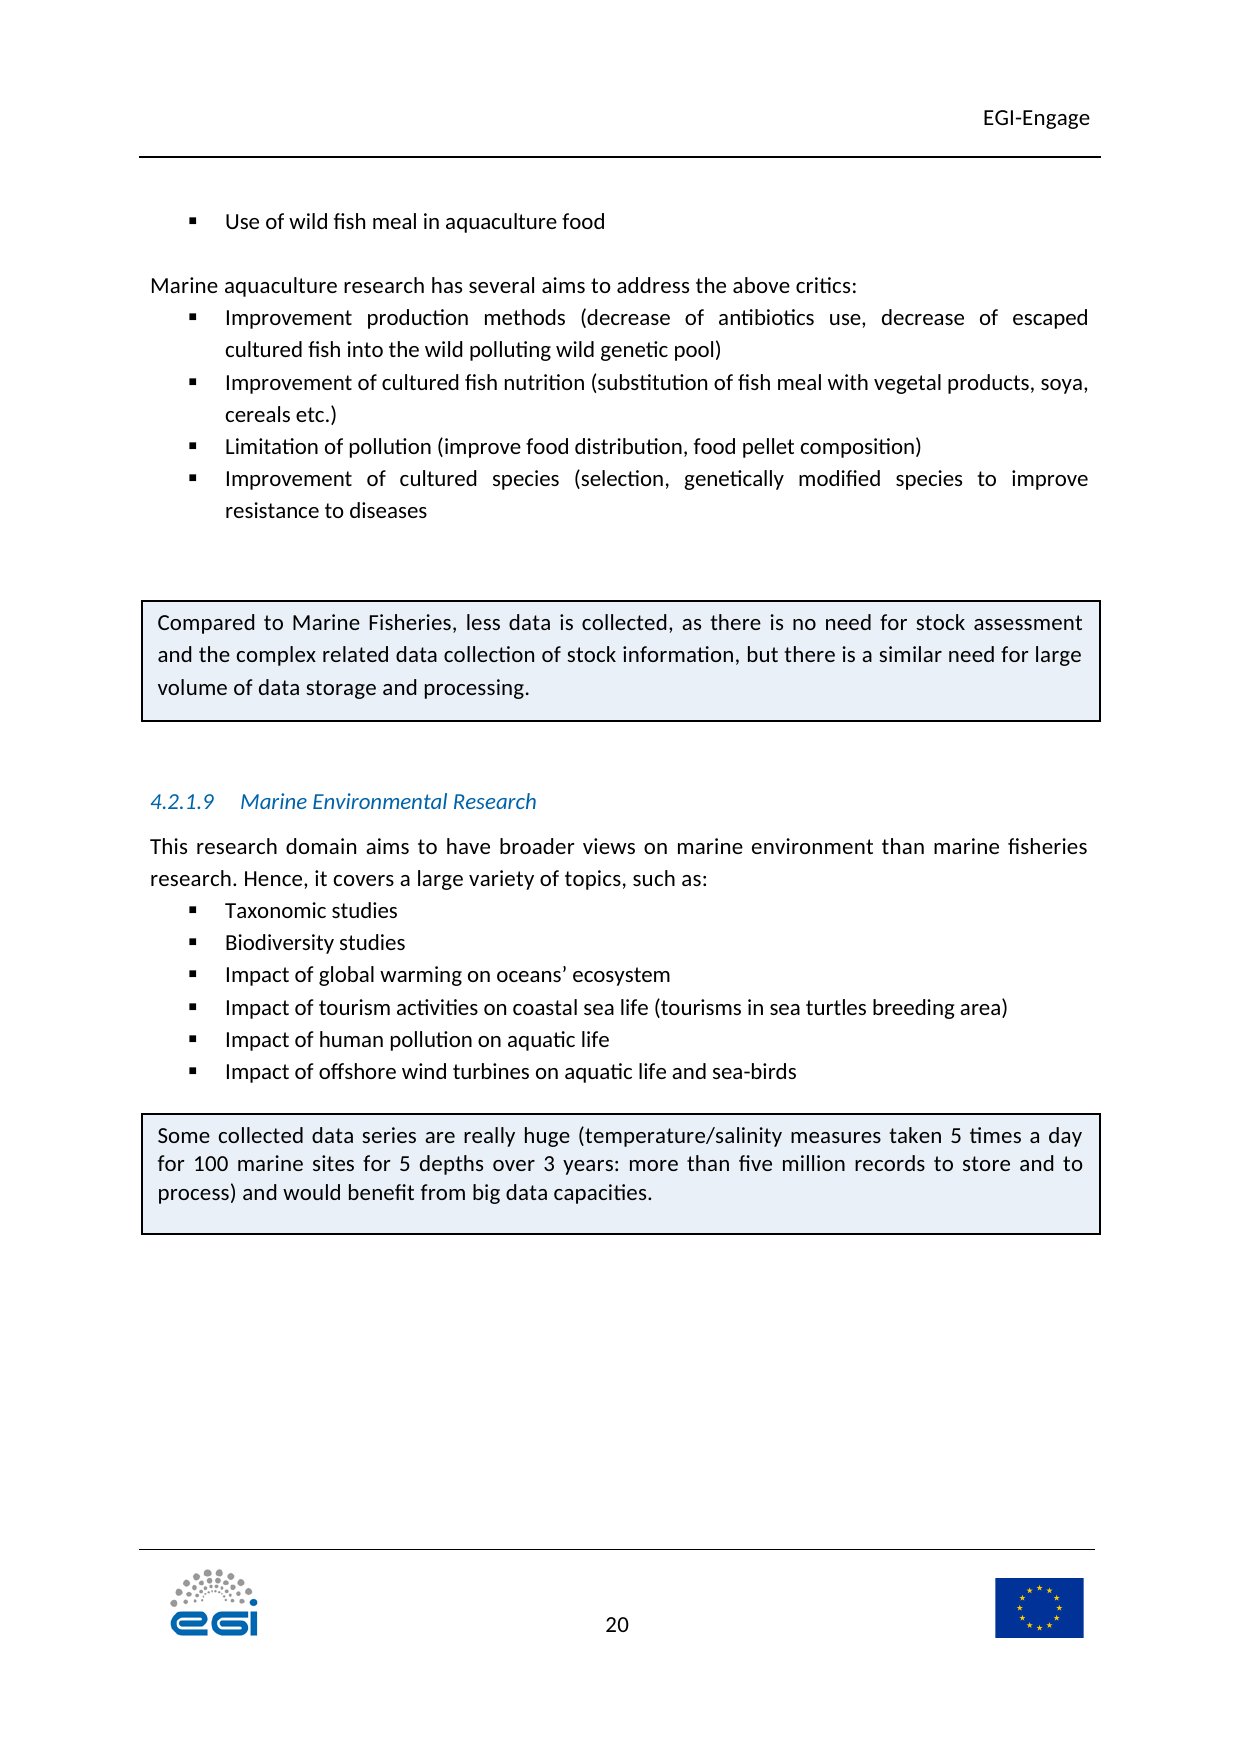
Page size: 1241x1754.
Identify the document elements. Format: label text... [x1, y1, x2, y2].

list Biodiversity studies [187, 928, 1090, 956]
picture [995, 1578, 1084, 1638]
list Impact of offshore wind turbines on aquatic life and sea-birds [187, 1057, 1090, 1085]
text Marine aquaculture research has several aims to address the above critics: [150, 271, 1090, 299]
picture [150, 1567, 276, 1638]
list Limitation of pollution (improve food distribution, food pellet composition) [187, 432, 1090, 460]
list Improvement of cultured fish nutrition (substitution of fish meal with vegetal products, soya, cereals etc.) [187, 368, 1090, 428]
list Impact of human pollution on aquatic life [187, 1025, 1090, 1053]
list Taxonomic studies [187, 896, 1090, 924]
subtitle Marine Environmental Research [150, 787, 1090, 815]
text This research domain aims to have broader views on marine environment than marine fisheries research. Hence, it covers a large variety of topics, such as: [150, 832, 1090, 892]
list Improvement of cultured species (selection, genetically modified species to improve resistance to diseases [187, 464, 1090, 524]
list Impact of global warming on oceans’ ecosystem [187, 961, 1090, 989]
list Impact of tourism activities on coastal sea life (tourisms in sea turtles breeding area) [187, 993, 1090, 1021]
list Use of wild fish meal in aquaculture food [187, 207, 1090, 235]
list Improvement production methods (decrease of antibiotics use, decrease of escaped cultured fish into the wild polluting wild genetic pool) [187, 303, 1090, 363]
